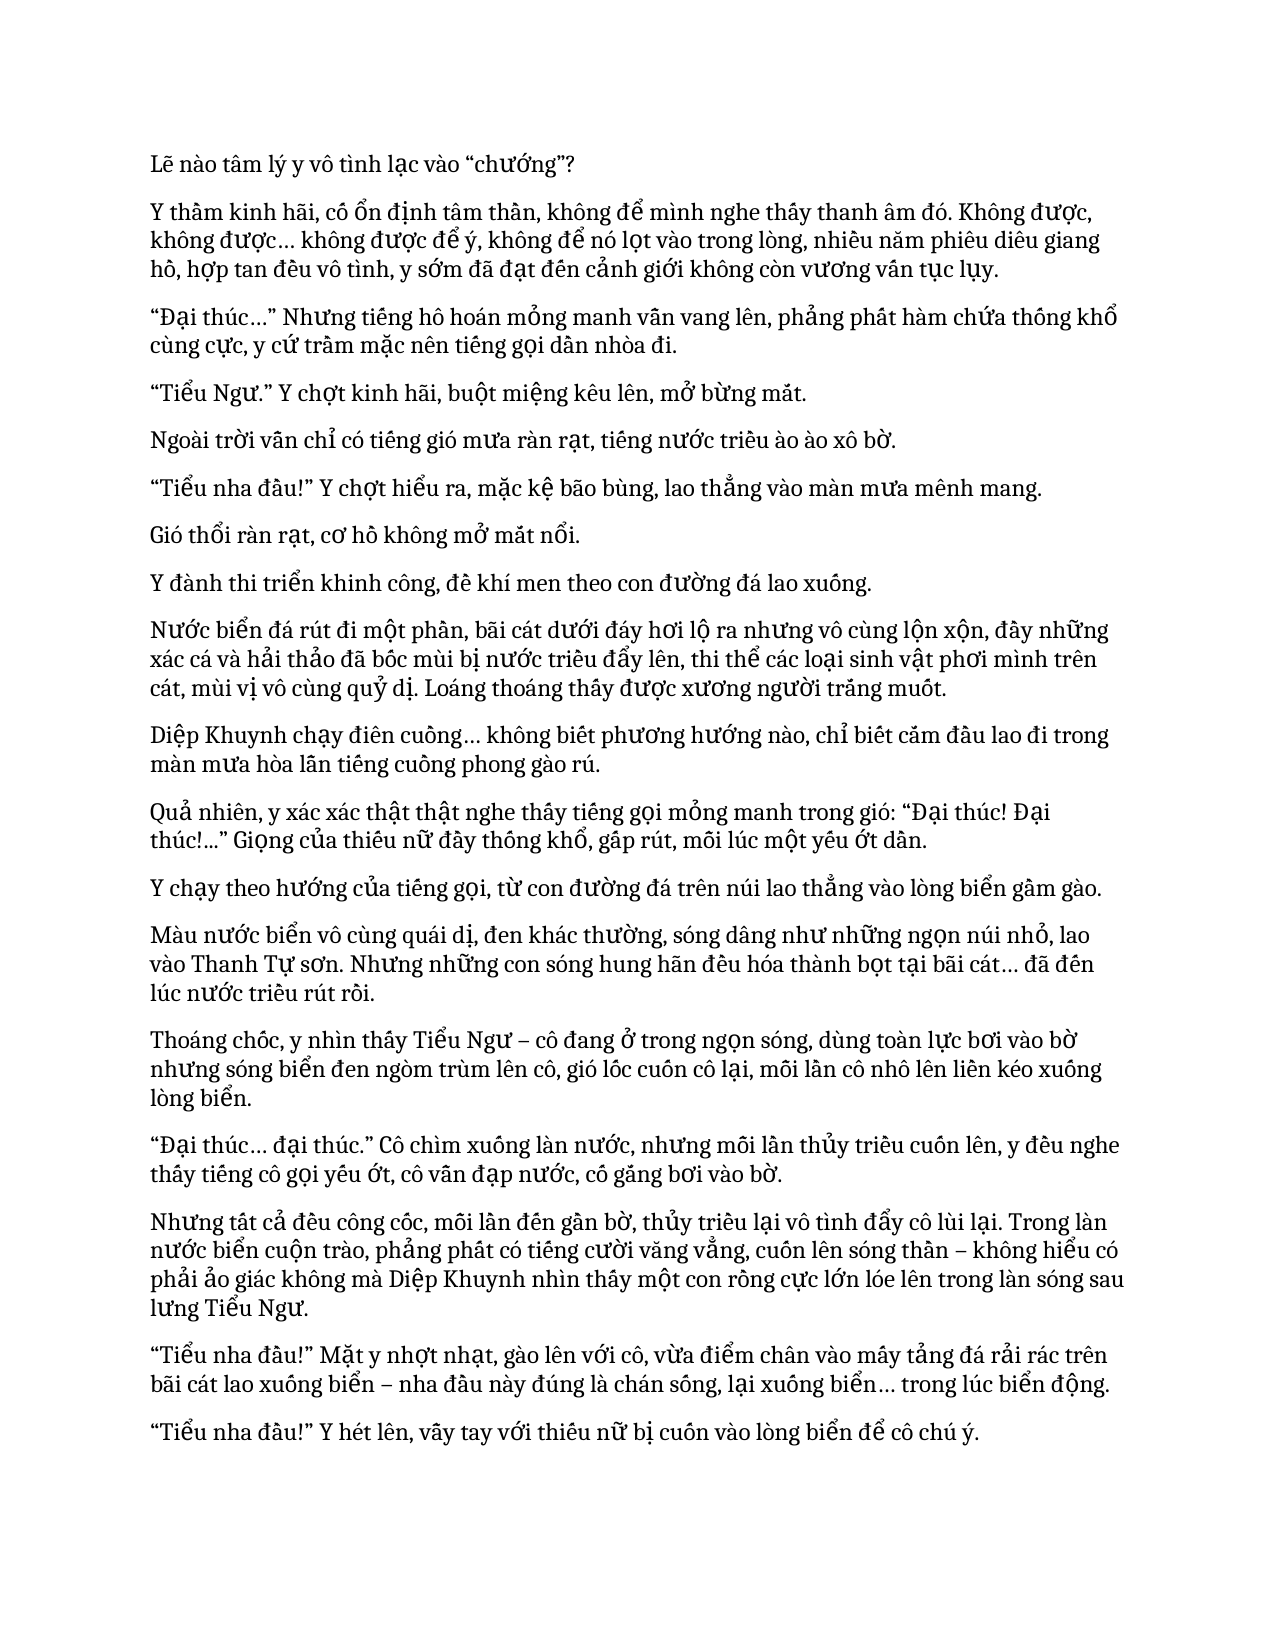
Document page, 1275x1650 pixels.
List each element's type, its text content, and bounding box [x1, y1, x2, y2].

text Gió thổi ràn rạt, cơ hồ không mở mắt nổi. [150, 521, 1125, 550]
text “Đại thúc… đại thúc.” Cô chìm xuống làn nước, nhưng mỗi lần thủy triều cuốn lên, y đều nghe thấy tiếng cô gọi yếu ớt, cô vẫn đạp nước, cố gắng bơi vào bờ. [150, 1131, 1125, 1189]
text “Tiểu nha đầu!” Y chợt hiểu ra, mặc kệ bão bùng, lao thẳng vào màn mưa mênh mang. [150, 474, 1125, 502]
text Màu nước biển vô cùng quái dị, đen khác thường, sóng dâng như những ngọn núi nhỏ, lao vào Thanh Tự sơn. Nhưng những con sóng hung hãn đều hóa thành bọt tại bãi cát… đã đến lúc nước triều rút rồi. [150, 921, 1125, 1007]
text “Đại thúc…” Nhưng tiếng hô hoán mỏng manh vẫn vang lên, phảng phất hàm chứa thống khổ cùng cực, y cứ trầm mặc nên tiếng gọi dần nhòa đi. [150, 302, 1125, 360]
text Nước biển đá rút đi một phần, bãi cát dưới đáy hơi lộ ra nhưng vô cùng lộn xộn, đầy những xác cá và hải thảo đã bốc mùi bị nước triều đẩy lên, thi thể các loại sinh vật phơi mình trên cát, mùi vị vô cùng quỷ dị. Loáng thoáng thấy được xương người trắng muốt. [150, 616, 1125, 702]
text Thoáng chốc, y nhìn thấy Tiểu Ngư – cô đang ở trong ngọn sóng, dùng toàn lực bơi vào bờ nhưng sóng biển đen ngòm trùm lên cô, gió lốc cuốn cô lại, mỗi lần cô nhô lên liền kéo xuống lòng biển. [150, 1026, 1125, 1112]
text Nhưng tất cả đều công cốc, mỗi lần đến gần bờ, thủy triều lại vô tình đẩy cô lùi lại. Trong làn nước biển cuộn trào, phảng phất có tiếng cười văng vẳng, cuốn lên sóng thần – không hiểu có phải ảo giác không mà Diệp Khuynh nhìn thấy một con rồng cực lớn lóe lên trong làn sóng sau lưng Tiểu Ngư. [150, 1207, 1125, 1322]
text Y đành thi triển khinh công, đề khí men theo con đường đá lao xuống. [150, 569, 1125, 597]
text “Tiểu nha đầu!” Y hét lên, vẫy tay với thiếu nữ bị cuốn vào lòng biển để cô chú ý. [150, 1417, 1125, 1446]
text Quả nhiên, y xác xác thật thật nghe thấy tiếng gọi mỏng manh trong gió: “Đại thúc! Đại thúc!...” Giọng của thiếu nữ đầy thống khổ, gấp rút, mỗi lúc một yếu ớt dần. [150, 797, 1125, 855]
text Diệp Khuynh chạy điên cuồng… không biết phương hướng nào, chỉ biết cắm đầu lao đi trong màn mưa hòa lẫn tiếng cuồng phong gào rú. [150, 721, 1125, 779]
text Y thầm kinh hãi, cố ổn định tâm thần, không để mình nghe thấy thanh âm đó. Không được, không được… không được để ý, không để nó lọt vào trong lòng, nhiều năm phiêu diêu giang hồ, hợp tan đều vô tình, y sớm đã đạt đến cảnh giới không còn vương vấn tục lụy. [150, 197, 1125, 284]
text Lẽ nào tâm lý y vô tình lạc vào “chướng”? [150, 150, 1125, 179]
text “Tiểu Ngư.” Y chợt kinh hãi, buột miệng kêu lên, mở bừng mắt. [150, 379, 1125, 407]
text Ngoài trời vẫn chỉ có tiếng gió mưa ràn rạt, tiếng nước triều ào ào xô bờ. [150, 426, 1125, 455]
text Y chạy theo hướng của tiếng gọi, từ con đường đá trên núi lao thẳng vào lòng biển gầm gào. [150, 874, 1125, 902]
text “Tiểu nha đầu!” Mặt y nhợt nhạt, gào lên với cô, vừa điểm chân vào mấy tảng đá rải rác trên bãi cát lao xuống biển – nha đầu này đúng là chán sống, lại xuống biển… trong lúc biển động. [150, 1341, 1125, 1399]
